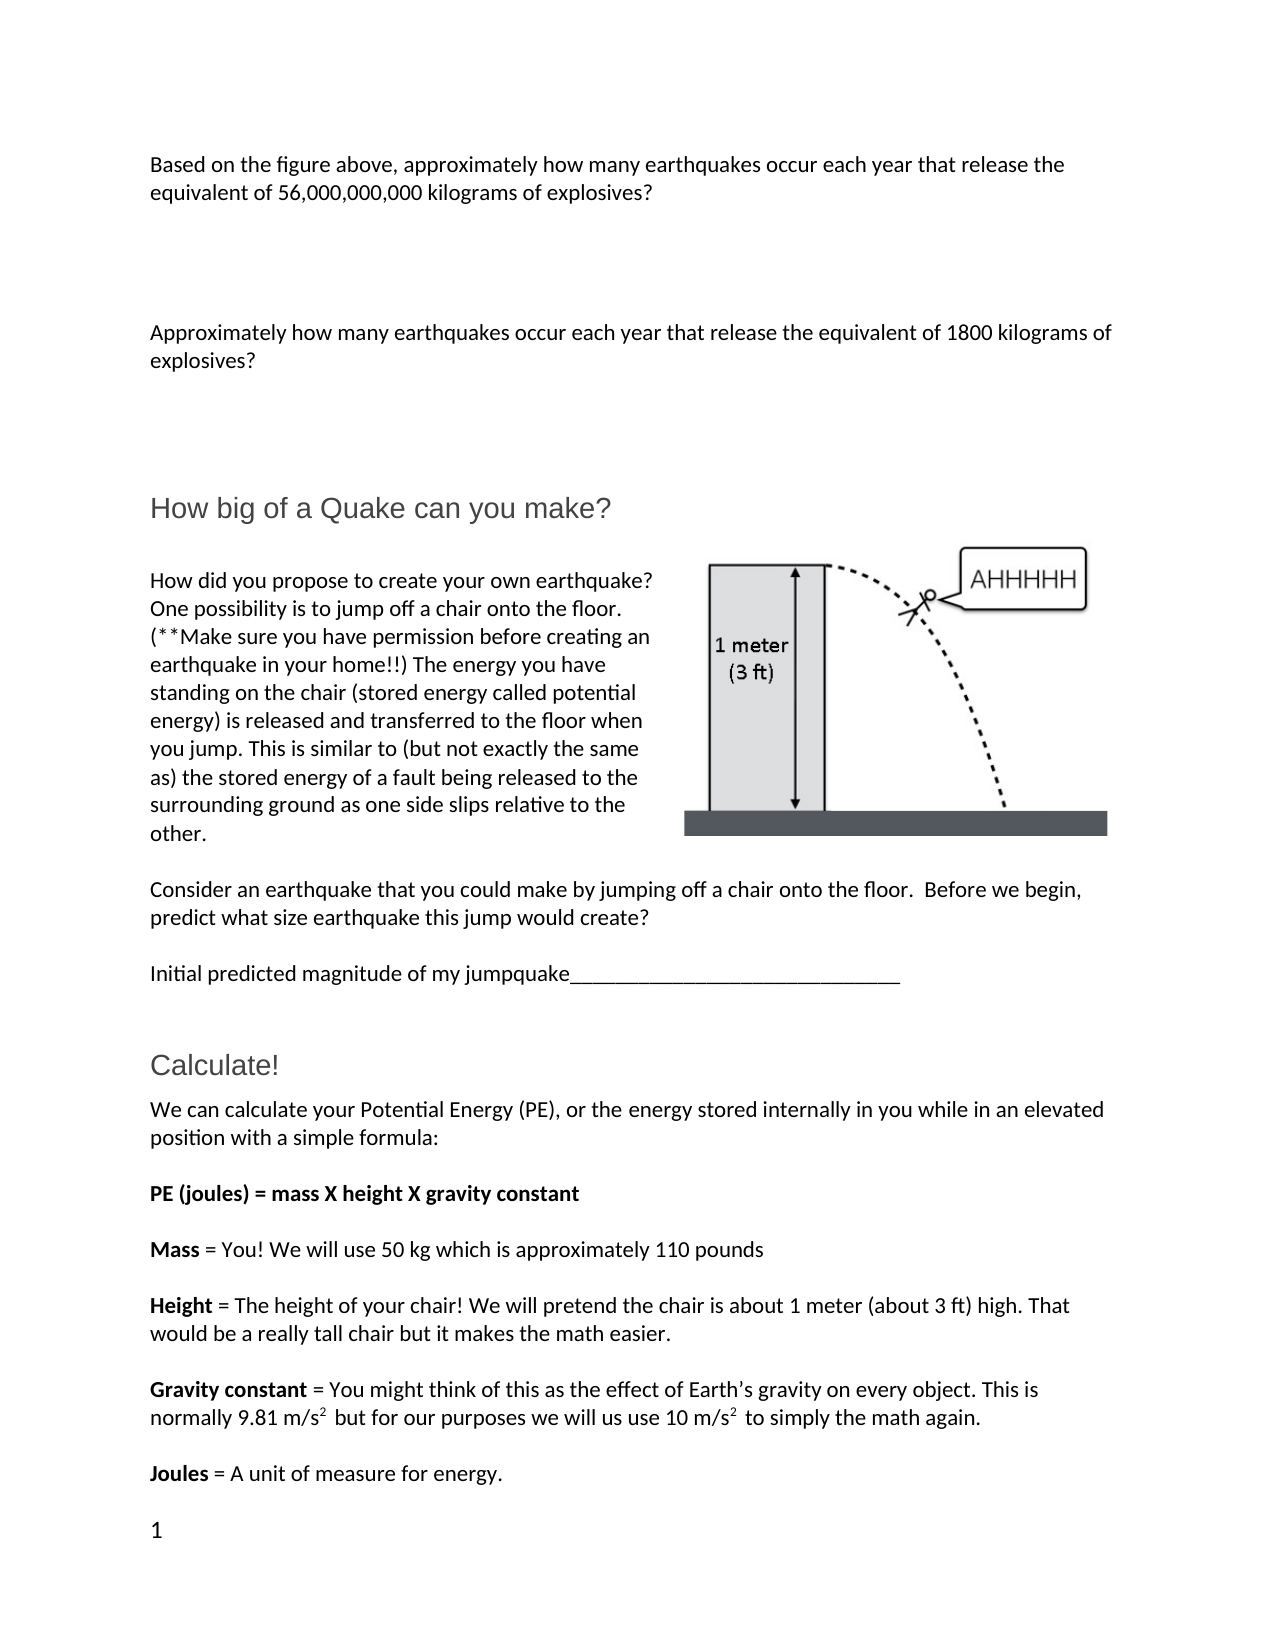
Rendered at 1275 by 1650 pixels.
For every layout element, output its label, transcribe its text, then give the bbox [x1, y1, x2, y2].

text Based on the figure above, approximately how many earthquakes occur each year that release the equivalent of 56,000,000,000 kilograms of explosives? [150, 150, 1125, 206]
text Height = The height of your chair! We will pretend the chair is about 1 meter (about 3 ft) high. That would be a really tall chair but it makes the math easier. [150, 1263, 1125, 1347]
subtitle Calculate! [150, 1048, 1125, 1082]
text Approximately how many earthquakes occur each year that release the equivalent of 1800 kilograms of explosives? [150, 318, 1125, 374]
text Consider an earthquake that you could make by jumping off a chair onto the floor. Before we begin, predict what size earthquake this jump would create? [150, 875, 1125, 931]
text PE (joules) = mass X height X gravity constant [150, 1179, 1125, 1207]
text Mass = You! We will use 50 kg which is approximately 110 pounds [150, 1235, 1125, 1263]
picture [684, 506, 1108, 836]
text Gravity constant = You might think of this as the effect of Earth’s gravity on every object. This is normally 9.81 m/s2 but for our purposes we will us use 10 m/s2 to simply the math again. [150, 1375, 1125, 1431]
text Initial predicted magnitude of my jumpquake_____________________________ [150, 959, 1125, 987]
subtitle How big of a Quake can you make? [150, 492, 1125, 525]
text Joules = A unit of measure for energy. [150, 1459, 1125, 1487]
text We can calculate your Potential Energy (PE), or the energy stored internally in you while in an elevated position with a simple formula: [150, 1095, 1125, 1151]
